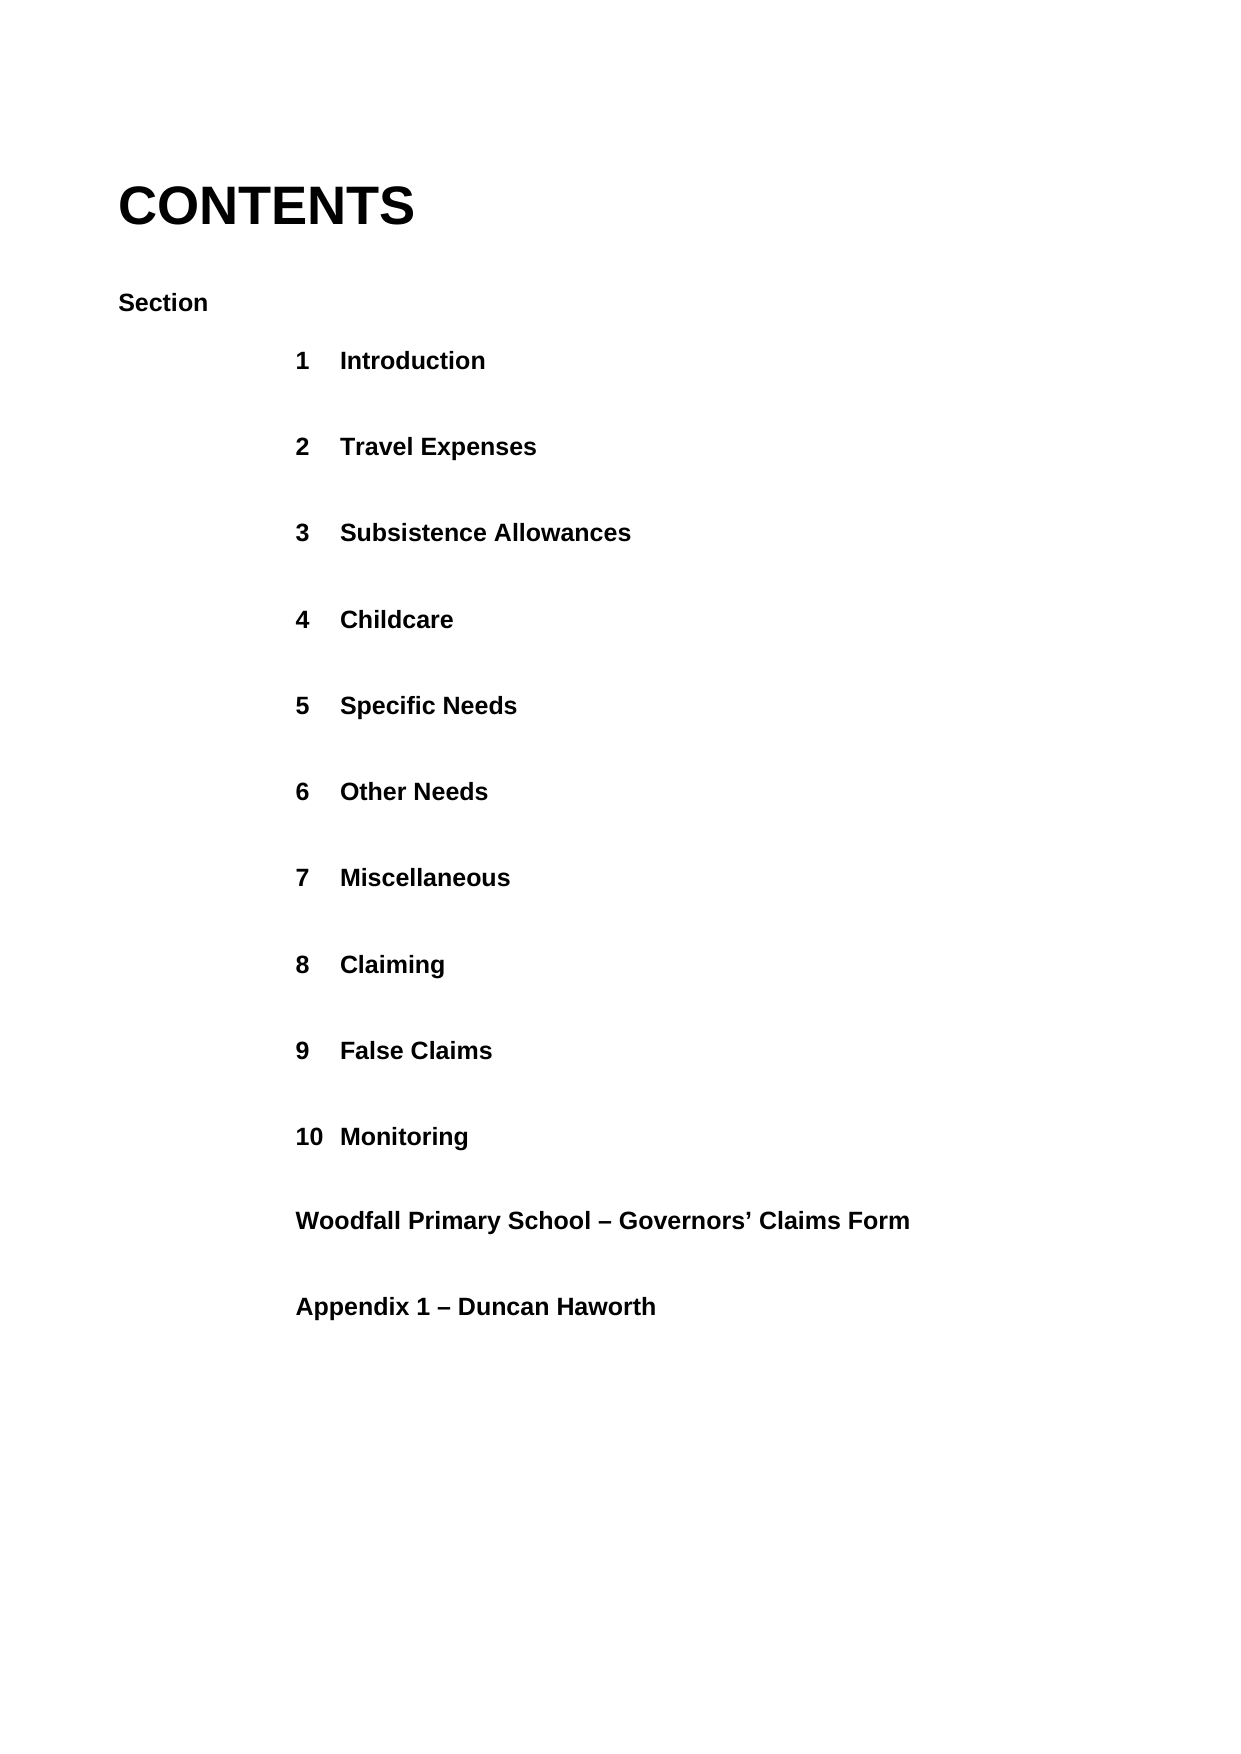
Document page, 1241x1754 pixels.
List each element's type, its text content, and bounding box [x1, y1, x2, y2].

text 3 Subsistence Allowances [118, 518, 1122, 547]
text Appendix 1 – Duncan Haworth [118, 1292, 1122, 1321]
text 8 Claiming [118, 949, 1122, 978]
text 2 Travel Expenses [118, 432, 1122, 461]
text 1 Introduction [118, 346, 1122, 374]
text 10 Monitoring [118, 1122, 1122, 1151]
text 9 False Claims [118, 1036, 1122, 1064]
text 5 Specific Needs [118, 691, 1122, 719]
text 4 Childcare [118, 604, 1122, 633]
text Woodfall Primary School – Governors’ Claims Form [118, 1206, 1122, 1235]
text Section [118, 288, 1122, 317]
text CONTENTS [118, 173, 1122, 236]
text 6 Other Needs [118, 777, 1122, 806]
text 7 Miscellaneous [118, 863, 1122, 892]
